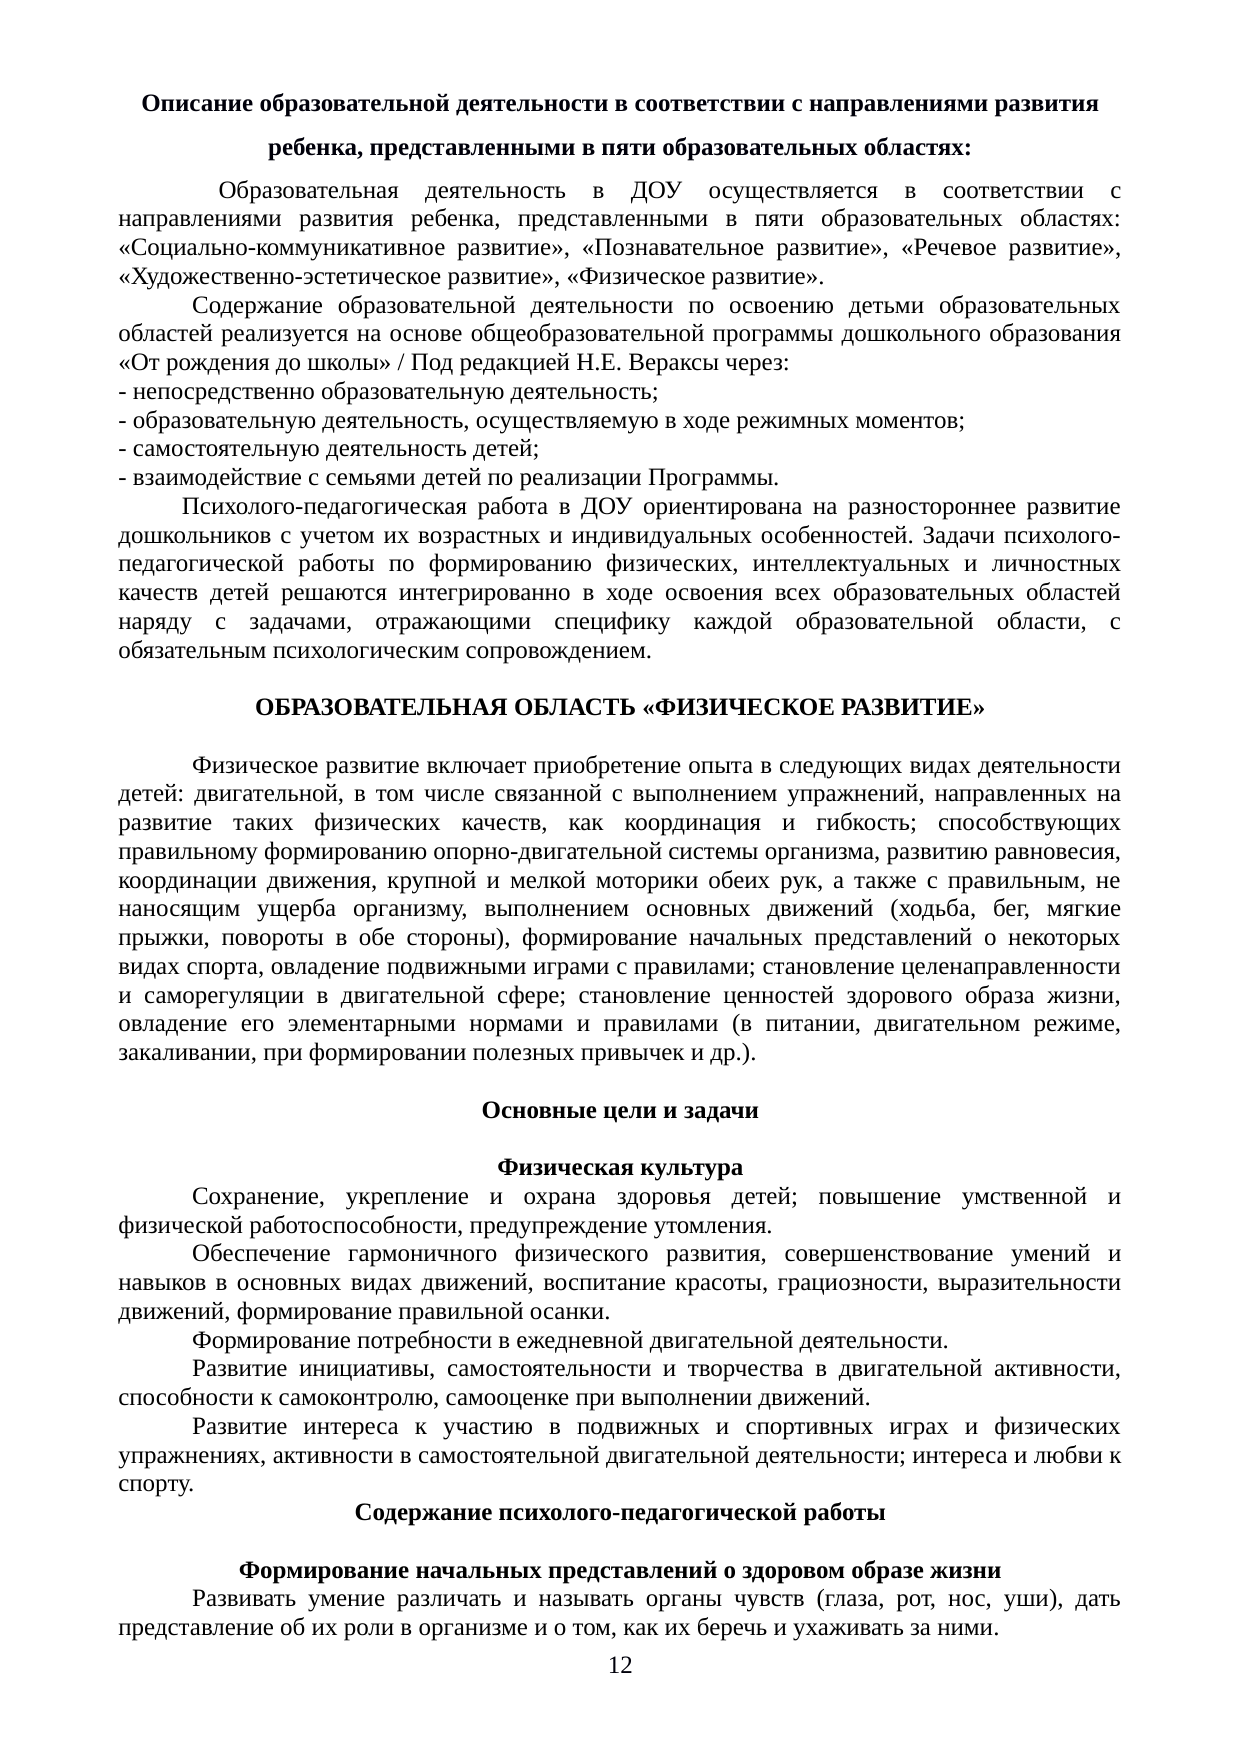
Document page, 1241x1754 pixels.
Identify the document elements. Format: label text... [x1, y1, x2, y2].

text Обеспечение гармоничного физического развития, совершенствование умений и навыков в основных видах движений, воспитание красоты, грациозности, выразительности движений, формирование правильной осанки. [118, 1238, 1122, 1325]
text Психолого-педагогическая работа в ДОУ ориентирована на разностороннее развитие дошкольников с учетом их возрастных и индивидуальных особенностей. Задачи психолого-педагогической работы по формированию физических, интеллектуальных и личностных качеств детей решаются интегрированно в ходе освоения всех образовательных областей наряду с задачами, отражающими специфику каждой образовательной области, с обязательным психологическим сопровождением. [118, 491, 1122, 663]
text ОБРАЗОВАТЕЛЬНАЯ ОБЛАСТЬ «ФИЗИЧЕСКОЕ РАЗВИТИЕ» [118, 692, 1122, 721]
text Сохранение, укрепление и охрана здоровья детей; повышение умственной и физической работоспособности, предупреждение утомления. [118, 1181, 1122, 1238]
text Развитие инициативы, самостоятельности и творчества в двигательной активности, способности к самоконтролю, самооценке при выполнении движений. [118, 1353, 1122, 1411]
text Развитие интереса к участию в подвижных и спортивных играх и физических упражнениях, активности в самостоятельной двигательной деятельности; интереса и любви к спорту. [118, 1411, 1122, 1497]
text Формирование потребности в ежедневной двигательной деятельности. [118, 1325, 1122, 1353]
text - образовательную деятельность, осуществляемую в ходе режимных моментов; [118, 405, 1122, 433]
text Содержание психолого-педагогической работы [118, 1497, 1122, 1526]
text Основные цели и задачи [118, 1095, 1122, 1123]
text - непосредственно образовательную деятельность; [118, 376, 1122, 405]
text Развивать умение различать и называть органы чувств (глаза, рот, нос, уши), дать представление об их роли в организме и о том, как их беречь и ухаживать за ними. [118, 1583, 1122, 1641]
text - самостоятельную деятельность детей; [118, 433, 1122, 462]
text Описание образовательной деятельности в соответствии с направлениями развития ребенка, представленными в пяти образовательных областях: [118, 88, 1122, 160]
text - взаимодействие с семьями детей по реализации Программы. [118, 462, 1122, 491]
text Формирование начальных представлений о здоровом образе жизни [118, 1555, 1122, 1583]
text Содержание образовательной деятельности по освоению детьми образовательных областей реализуется на основе общеобразовательной программы дошкольного образования «От рождения до школы» / Под редакцией Н.Е. Вераксы через: [118, 290, 1122, 376]
text Физическое развитие включает приобретение опыта в следующих видах деятельности детей: двигательной, в том числе связанной с выполнением упражнений, направленных на развитие таких физических качеств, как координация и гибкость; способствующих правильному формированию опорно-двигательной системы организма, развитию равновесия, координации движения, крупной и мелкой моторики обеих рук, а также с правильным, не наносящим ущерба организму, выполнением основных движений (ходьба, бег, мягкие прыжки, повороты в обе стороны), формирование начальных представлений о некоторых видах спорта, овладение подвижными играми с правилами; становление целенаправленности и саморегуляции в двигательной сфере; становление ценностей здорового образа жизни, овладение его элементарными нормами и правилами (в питании, двигательном режиме, закаливании, при формировании полезных привычек и др.). [118, 750, 1122, 1066]
text Физическая культура [118, 1152, 1122, 1181]
text Образовательная деятельность в ДОУ осуществляется в соответствии с направлениями развития ребенка, представленными в пяти образовательных областях: «Социально-коммуникативное развитие», «Познавательное развитие», «Речевое развитие», «Художественно-эстетическое развитие», «Физическое развитие». [118, 175, 1122, 290]
